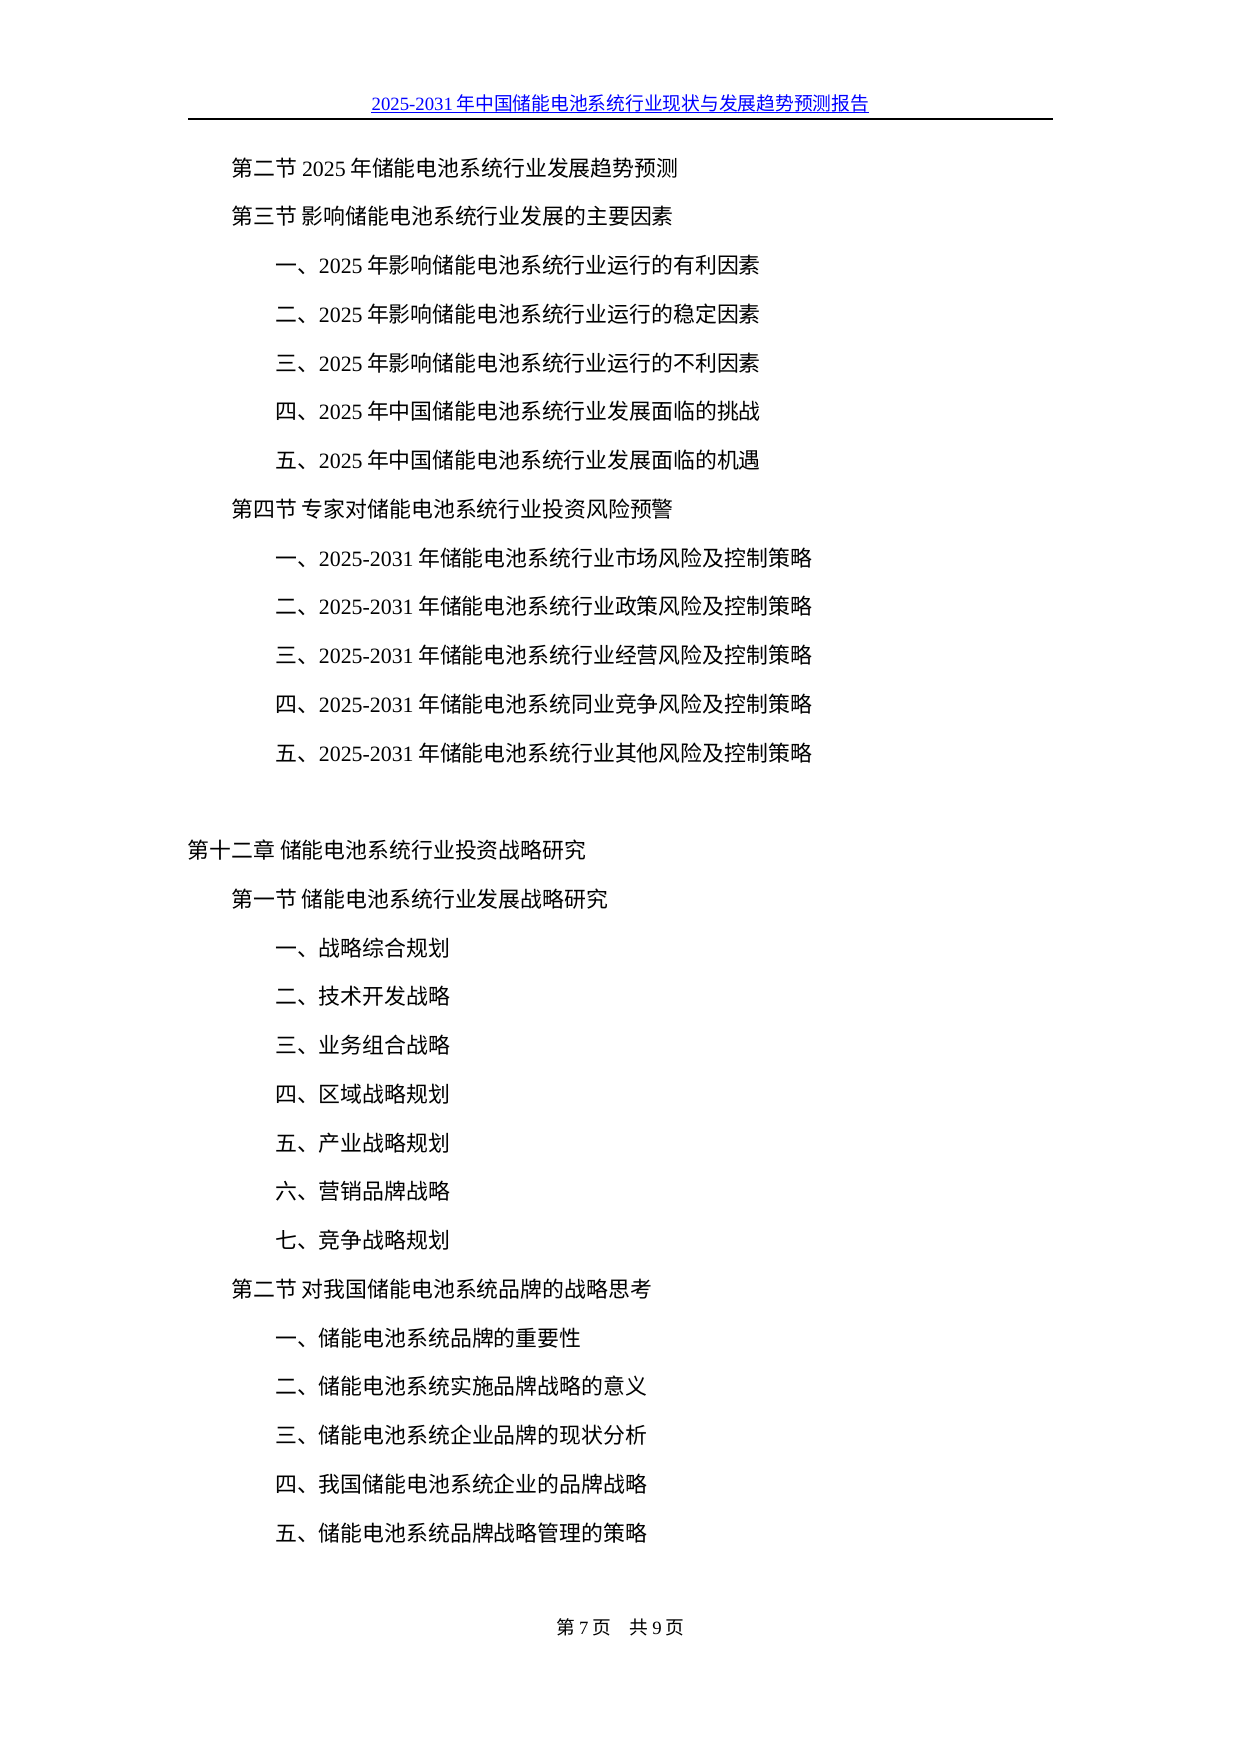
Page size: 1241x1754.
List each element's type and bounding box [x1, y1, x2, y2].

text [187, 150, 1053, 1548]
